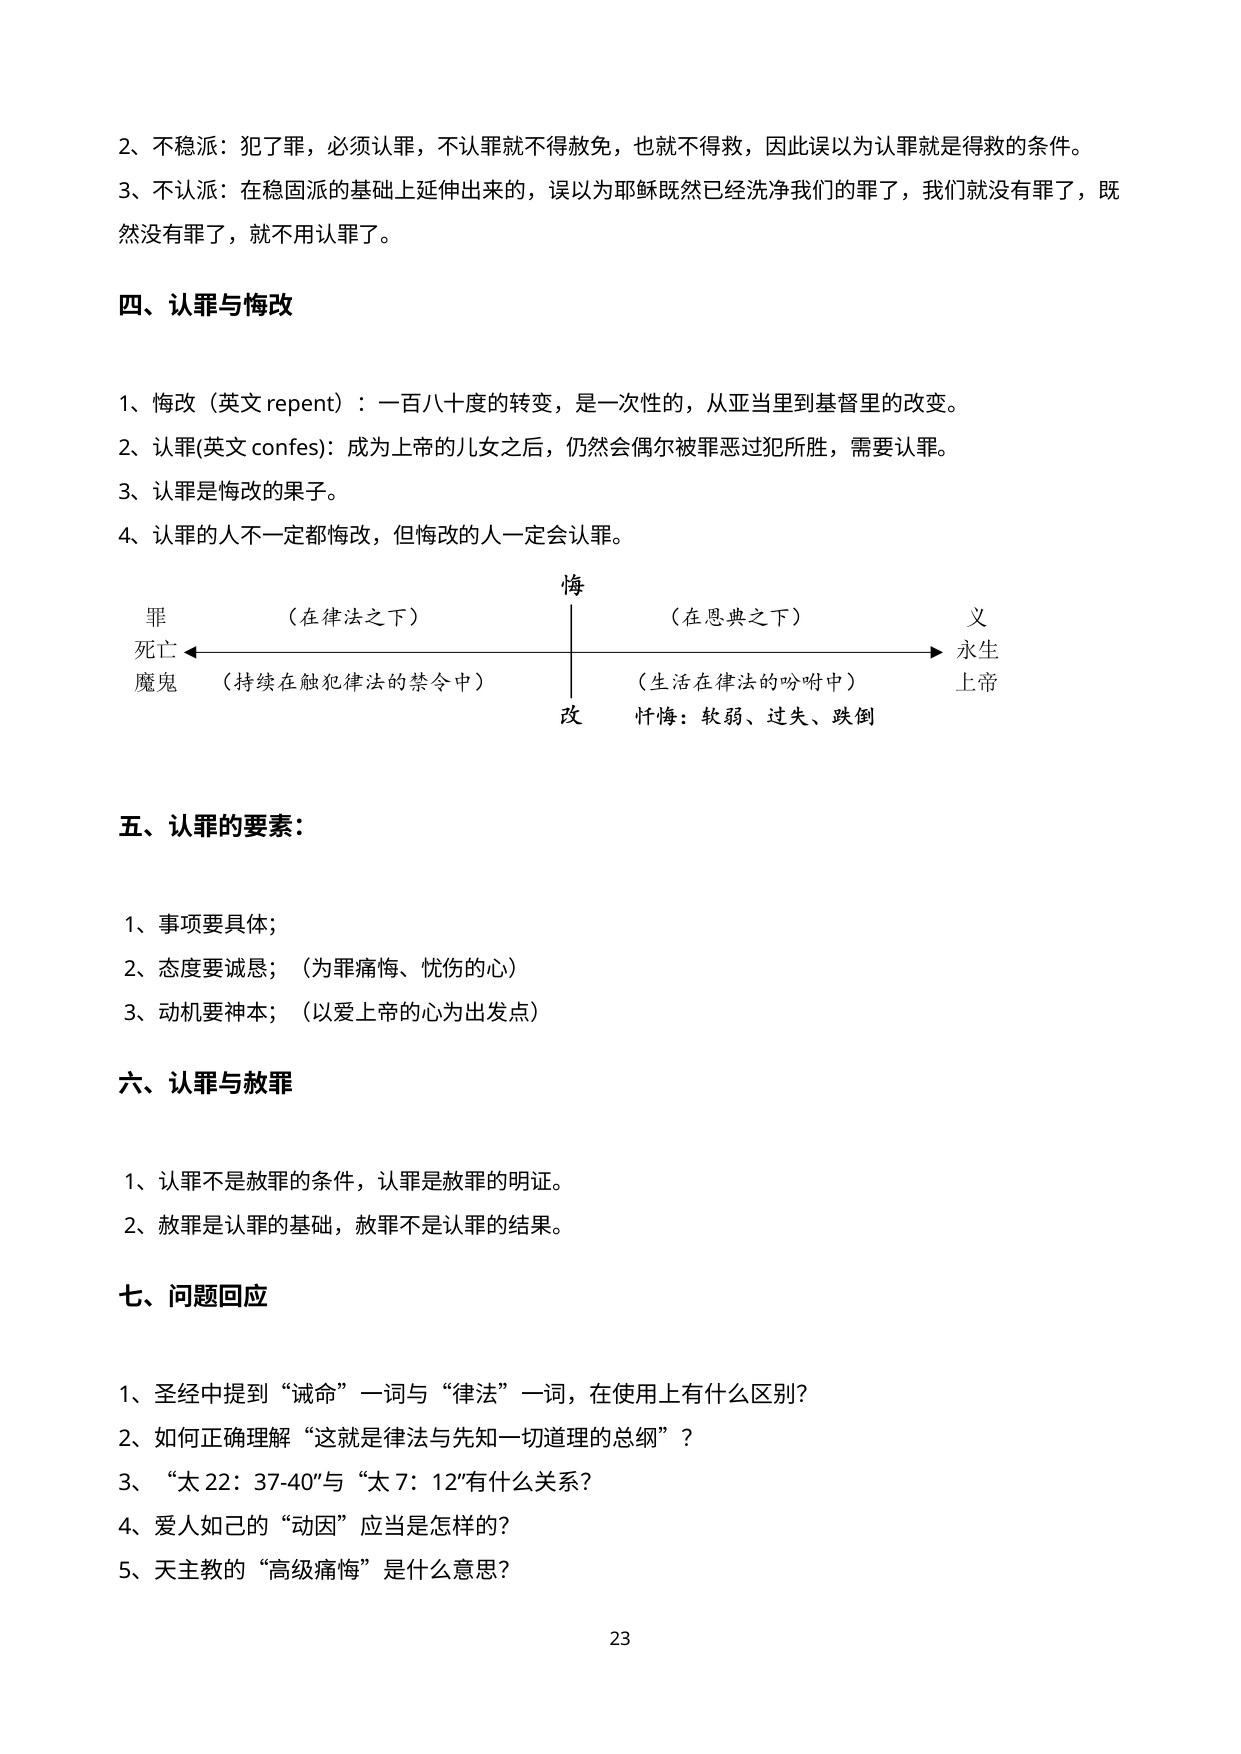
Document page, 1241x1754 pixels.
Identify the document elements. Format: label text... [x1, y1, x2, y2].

picture [118, 555, 1014, 746]
text 2、不稳派：犯了罪，必须认罪，不认罪就不得赦免，也就不得救，因此误以为认罪就是得救的条件。 [118, 122, 1122, 167]
text 3、“太22：37-40”与“太7：12”有什么关系？ [118, 1458, 1122, 1502]
text 3、认罪是悔改的果子。 [118, 467, 1122, 512]
text 1、认罪不是赦罪的条件，认罪是赦罪的明证。 [118, 1157, 1122, 1202]
text 1、圣经中提到“诫命”一词与“律法”一词，在使用上有什么区别？ [118, 1370, 1122, 1414]
text 2、如何正确理解“这就是律法与先知一切道理的总纲”？ [118, 1414, 1122, 1458]
text 2、态度要诚恳；（为罪痛悔、忧伤的心） [118, 945, 1122, 989]
text 5、天主教的“高级痛悔”是什么意思？ [118, 1547, 1122, 1591]
subtitle 四、认罪与悔改 [118, 282, 1122, 326]
text 3、不认派：在稳固派的基础上延伸出来的，误以为耶稣既然已经洗净我们的罪了，我们就没有罪了，既然没有罪了，就不用认罪了。 [118, 167, 1122, 255]
subtitle 六、认罪与赦罪 [118, 1060, 1122, 1104]
text 1、事项要具体； [118, 901, 1122, 945]
subtitle 七、问题回应 [118, 1273, 1122, 1317]
text 2、赦罪是认罪的基础，赦罪不是认罪的结果。 [118, 1202, 1122, 1246]
text 4、爱人如己的“动因”应当是怎样的？ [118, 1502, 1122, 1547]
text 1、悔改（英文repent）：一百八十度的转变，是一次性的，从亚当里到基督里的改变。 [118, 379, 1122, 423]
text 3、动机要神本；（以爱上帝的心为出发点） [118, 989, 1122, 1033]
text 2、认罪(英文confes)：成为上帝的儿女之后，仍然会偶尔被罪恶过犯所胜，需要认罪。 [118, 423, 1122, 467]
subtitle 五、认罪的要素： [118, 803, 1122, 847]
text 4、认罪的人不一定都悔改，但悔改的人一定会认罪。 [118, 512, 1122, 556]
